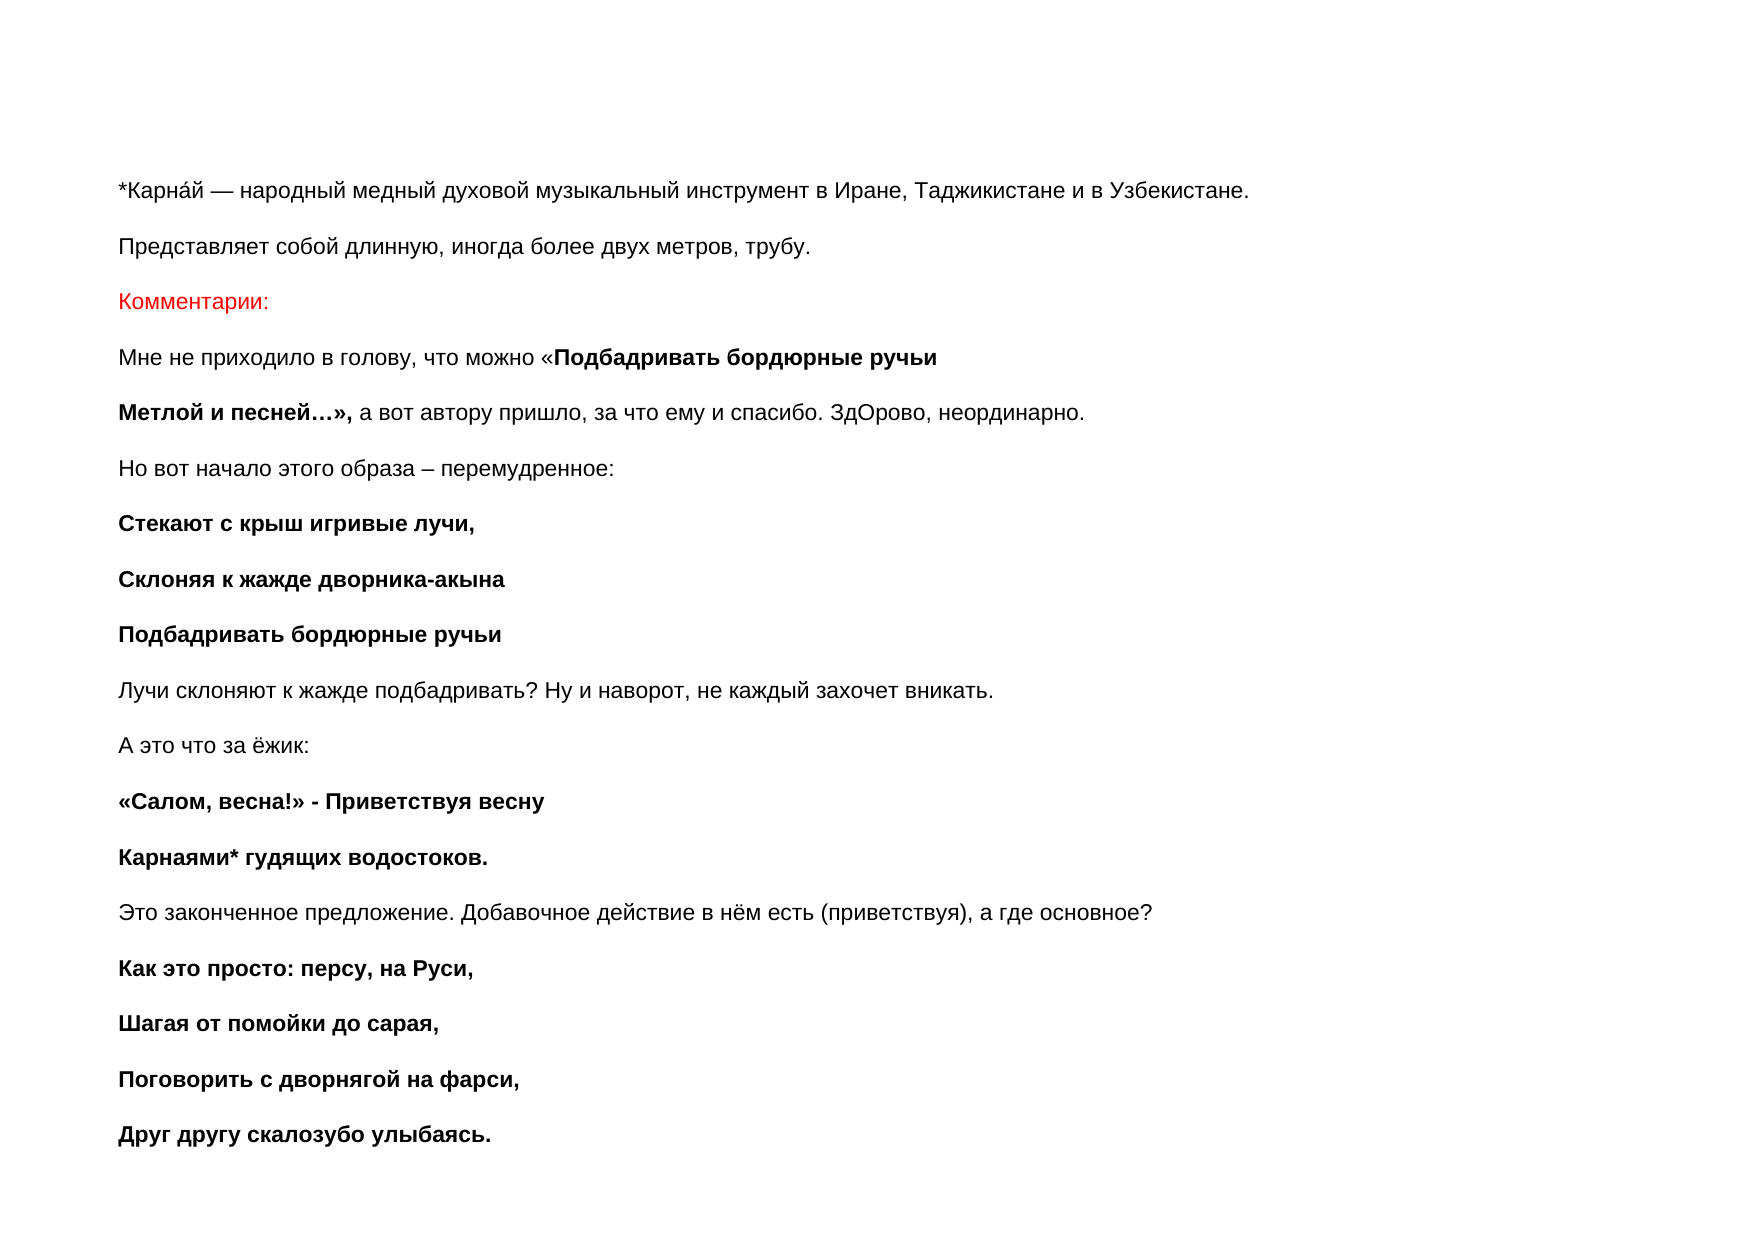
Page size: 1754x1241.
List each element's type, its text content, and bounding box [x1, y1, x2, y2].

text Подбадривать бордюрные ручьи [118, 621, 1636, 648]
text Комментарии: [118, 288, 1636, 314]
text *Карна́й — народный медный духовой музыкальный инструмент в Иране, Таджикистане и в Узбекистане. [118, 177, 1636, 203]
text Склоняя к жажде дворника-акына [118, 566, 1636, 592]
text А это что за ёжик: [118, 732, 1636, 759]
text Лучи склоняют к жажде подбадривать? Ну и наворот, не каждый захочет вникать. [118, 677, 1636, 703]
text Карнаями* гудящих водостоков. [118, 843, 1636, 870]
text Как это просто: персу, на Руси, [118, 954, 1636, 981]
text Это законченное предложение. Добавочное действие в нём есть (приветствуя), а где основное? [118, 899, 1636, 925]
text Поговорить с дворнягой на фарси, [118, 1066, 1636, 1092]
text Шагая от помойки до сарая, [118, 1010, 1636, 1036]
text «Салом, весна!» - Приветствуя весну [118, 788, 1636, 814]
text Друг другу скалозубо улыбаясь. [118, 1121, 1636, 1147]
text Стекают с крыш игривые лучи, [118, 510, 1636, 537]
text Представляет собой длинную, иногда более двух метров, трубу. [118, 233, 1636, 259]
text Но вот начало этого образа – перемудренное: [118, 455, 1636, 481]
text Мне не приходило в голову, что можно «Подбадривать бордюрные ручьи [118, 344, 1636, 370]
text Метлой и песней…», а вот автору пришло, за что ему и спасибо. ЗдОрово, неординарно. [118, 399, 1636, 426]
